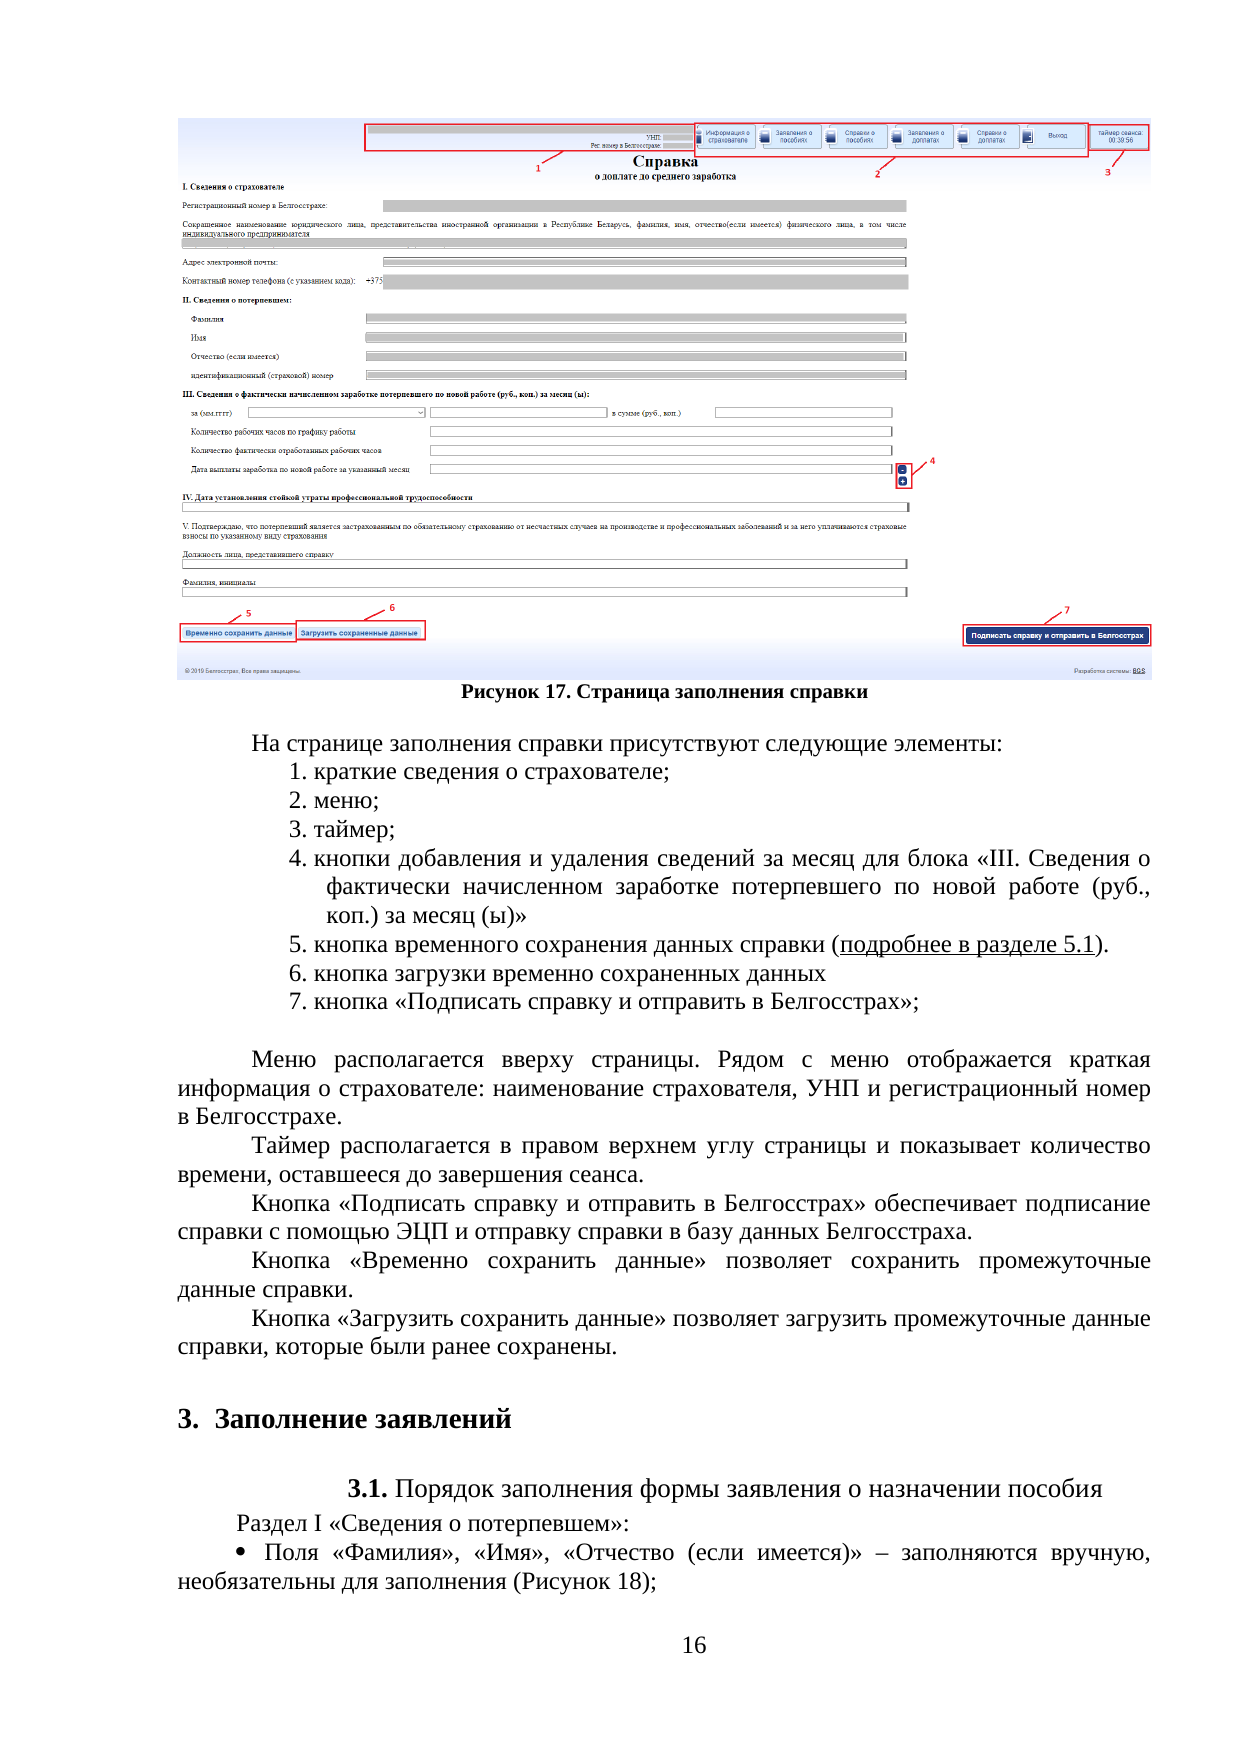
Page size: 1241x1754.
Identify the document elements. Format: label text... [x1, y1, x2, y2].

text Раздел I «Сведения о потерпевшем»: [236, 1508, 1152, 1537]
subtitle Заполнение заявлений [177, 1401, 1152, 1435]
list краткие сведения о страхователе; [288, 756, 1152, 785]
picture [177, 118, 1152, 680]
list меню; [288, 785, 1152, 814]
text На странице заполнения справки присутствуют следующие элементы: [177, 728, 1152, 756]
list кнопка загрузки временно сохраненных данных [288, 958, 1152, 986]
text Кнопка «Временно сохранить данные» позволяет сохранить промежуточные данные справки. [177, 1245, 1152, 1303]
subtitle Порядок заполнения формы заявления о назначении пособия [288, 1473, 1152, 1504]
text Меню располагается вверху страницы. Рядом с меню отображается краткая информация о страхователе: наименование страхователя, УНП и регистрационный номер в Белгосстрахе. [177, 1044, 1152, 1130]
text Таймер располагается в правом верхнем углу страницы и показывает количество времени, оставшееся до завершения сеанса. [177, 1130, 1152, 1188]
list таймер; [288, 814, 1152, 843]
text Кнопка «Загрузить сохранить данные» позволяет загрузить промежуточные данные справки, которые были ранее сохранены. [177, 1303, 1152, 1360]
list кнопка «Подписать справку и отправить в Белгосстрах»; [288, 986, 1152, 1015]
list кнопки добавления и удаления сведений за месяц для блока «III. Сведения о фактически начисленном заработке потерпевшего по новой работе (руб., коп.) за месяц (ы)» [288, 843, 1152, 929]
text Кнопка «Подписать справку и отправить в Белгосстрах» обеспечивает подписание справки с помощью ЭЦП и отправку справки в базу данных Белгосстраха. [177, 1188, 1152, 1245]
list кнопка временного сохранения данных справки (подробнее в разделе 5.1). [288, 929, 1152, 958]
list Поля «Фамилия», «Имя», «Отчество (если имеется)» – заполняются вручную, необязательны для заполнения (Рисунок 18); [177, 1537, 1152, 1594]
text Рисунок 17. Страница заполнения справки [177, 680, 1152, 703]
